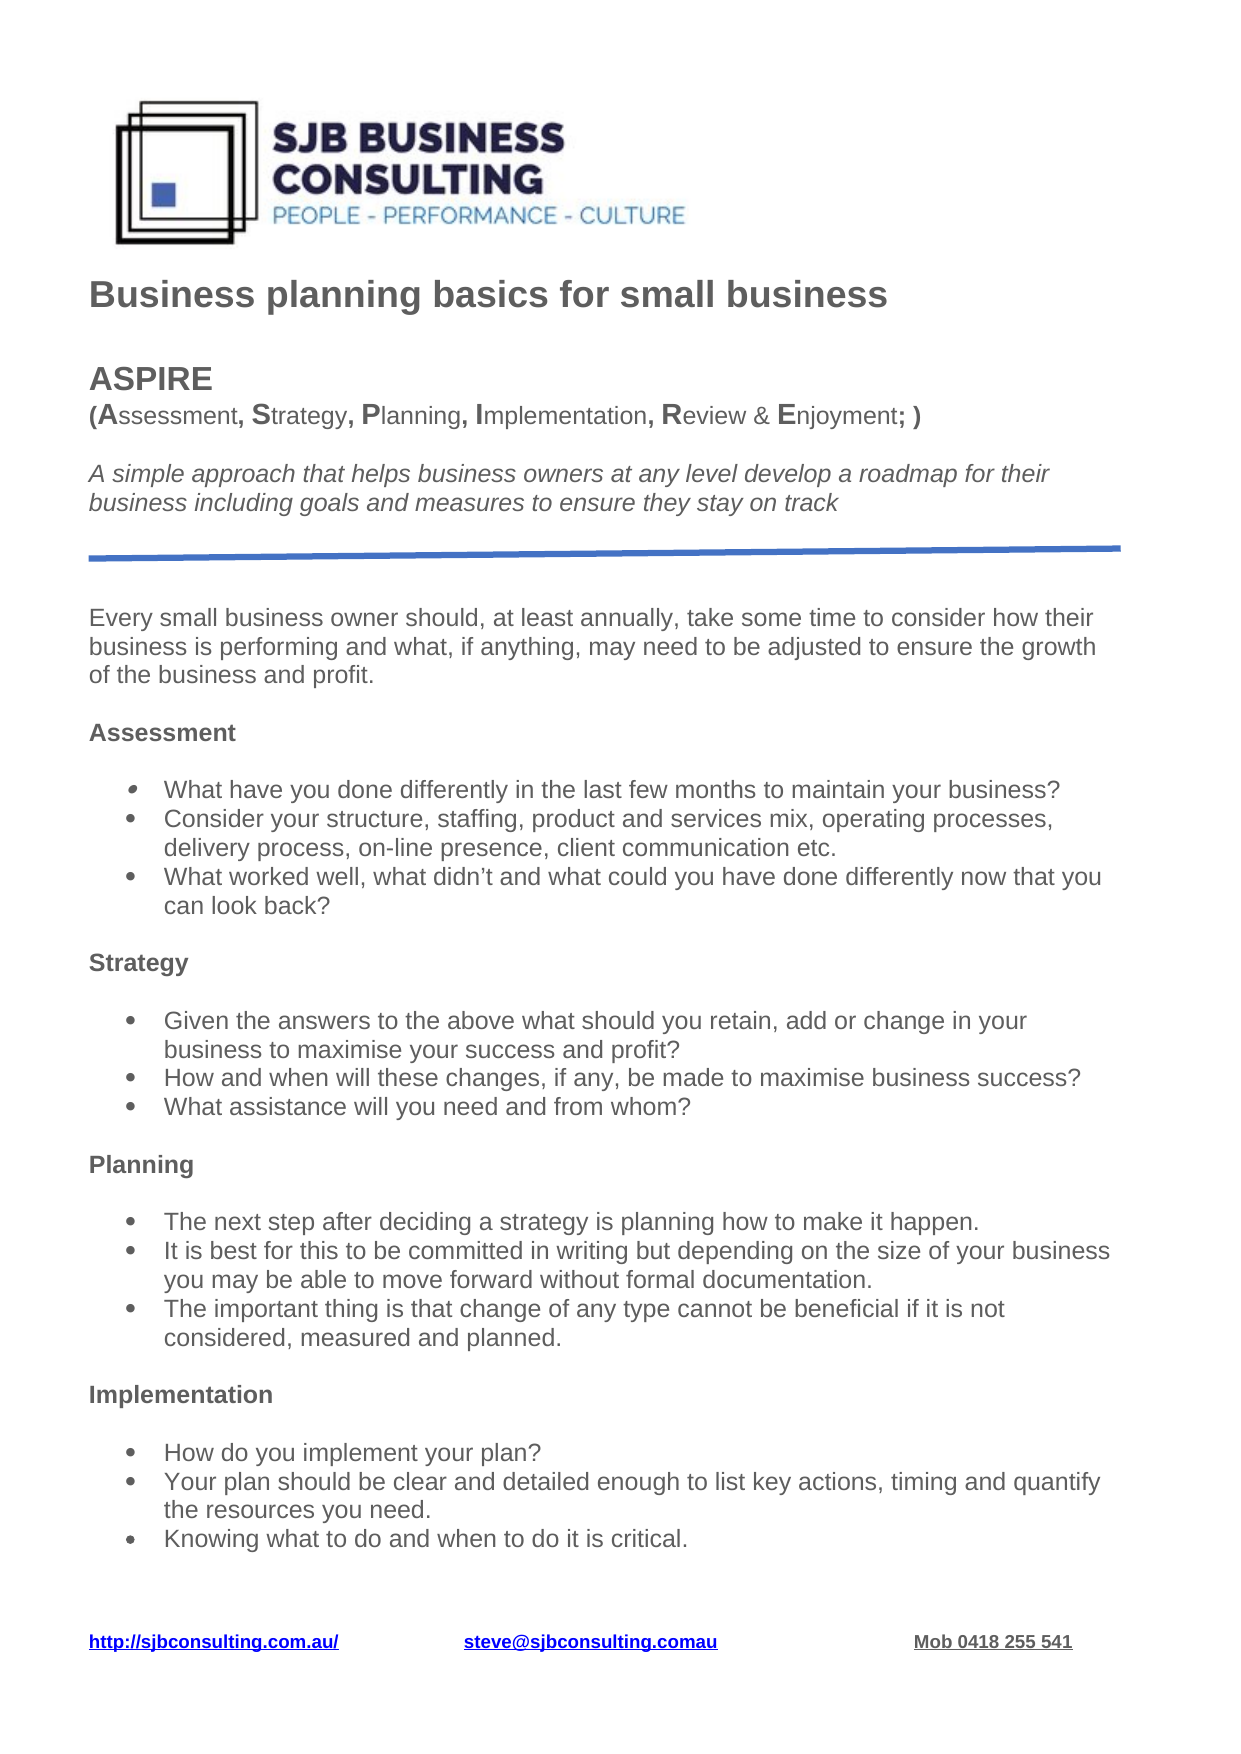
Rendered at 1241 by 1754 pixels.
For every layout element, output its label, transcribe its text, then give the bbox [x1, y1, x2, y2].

text Planning [89, 1150, 1122, 1179]
text (Assessment, Strategy, Planning, Implementation, Review & Enjoyment; ) [89, 397, 1122, 431]
list How and when will these changes, if any, be made to maximise business success? [126, 1063, 1122, 1092]
text Business planning basics for small business [89, 272, 1122, 315]
list How do you implement your plan? [126, 1438, 1122, 1467]
list The next step after deciding a strategy is planning how to make it happen. [126, 1207, 1122, 1236]
text A simple approach that helps business owners at any level develop a roadmap for their business including goals and measures to ensure they stay on track [89, 459, 1122, 517]
list Consider your structure, staffing, product and services mix, operating processes, delivery process, on-line presence, client communication etc. [126, 804, 1122, 862]
list Your plan should be clear and detailed enough to list key actions, timing and quantify the resources you need. [126, 1467, 1122, 1524]
list What have you done differently in the last few months to maintain your business? [126, 776, 1122, 804]
list It is best for this to be committed in writing but depending on the size of your business you may be able to move forward without formal documentation. [126, 1236, 1122, 1294]
list The important thing is that change of any type cannot be beneficial if it is not considered, measured and planned. [126, 1294, 1122, 1351]
list What assistance will you need and from whom? [126, 1092, 1122, 1121]
picture [88, 73, 714, 273]
list Knowing what to do and when to do it is critical. [126, 1524, 1122, 1553]
text Every small business owner should, at least annually, take some time to consider how their business is performing and what, if anything, may need to be adjusted to ensure the growth of the business and profit. [89, 603, 1122, 689]
text Implementation [89, 1380, 1122, 1409]
text Assessment [89, 718, 1122, 747]
text ASPIRE [89, 358, 1122, 397]
list Given the answers to the above what should you retain, add or change in your business to maximise your success and profit? [126, 1006, 1122, 1063]
list What worked well, what didn’t and what could you have done differently now that you can look back? [126, 862, 1122, 919]
text Strategy [89, 948, 1122, 977]
